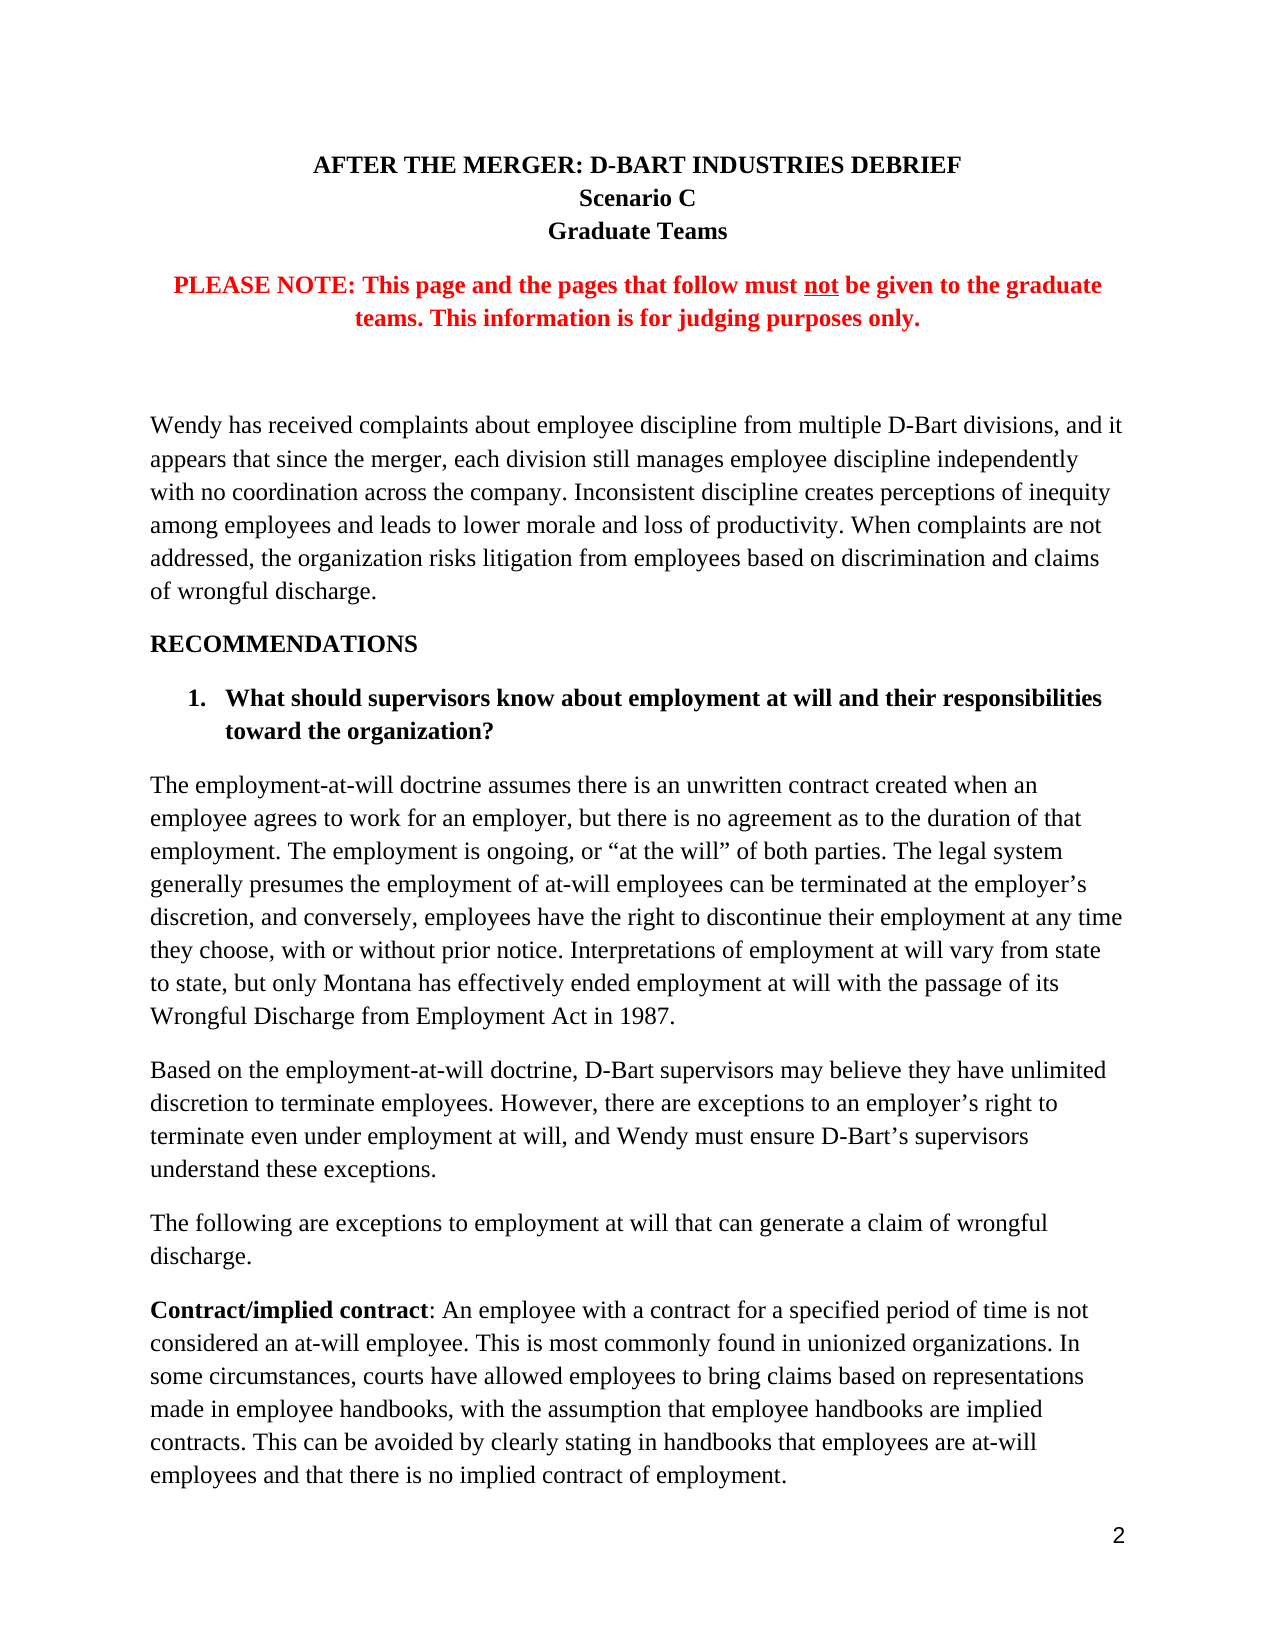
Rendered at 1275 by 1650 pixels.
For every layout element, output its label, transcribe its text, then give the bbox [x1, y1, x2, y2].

text PLEASE NOTE: This page and the pages that follow must not be given to the graduate teams. This information is for judging purposes only. [150, 270, 1125, 332]
text Wendy has received complaints about employee discipline from multiple D-Bart divisions, and it appears that since the merger, each division still manages employee discipline independently with no coordination across the company. Inconsistent discipline creates perceptions of inequity among employees and leads to lower morale and loss of productivity. When complaints are not addressed, the organization risks litigation from employees based on discrimination and claims of wrongful discharge. [150, 411, 1125, 604]
text The employment-at-will doctrine assumes there is an unwritten contract created when an employee agrees to work for an employer, but there is no agreement as to the duration of that employment. The employment is ongoing, or “at the will” of both parties. The legal system generally presumes the employment of at-will employees can be terminated at the employer’s discretion, and conversely, employees have the right to discontinue their employment at any time they choose, with or without prior notice. Interpretations of employment at will vary from state to state, but only Montana has effectively ended employment at will with the passage of its Wrongful Discharge from Employment Act in 1987. [150, 770, 1125, 1030]
text RECOMMENDATIONS [150, 629, 1125, 658]
text Contract/implied contract: An employee with a contract for a specified period of time is not considered an at-will employee. This is most commonly found in unionized organizations. In some circumstances, courts have allowed employees to bring claims based on representations made in employee handbooks, with the assumption that employee handbooks are implied contracts. This can be avoided by clearly stating in handbooks that employees are at-will employees and that there is no implied contract of employment. [150, 1295, 1125, 1489]
text Based on the employment-at-will doctrine, D-Bart supervisors may believe they have unlimited discretion to terminate employees. However, there are exceptions to an employer’s right to terminate even under employment at will, and Wendy must ensure D-Bart’s supervisors understand these exceptions. [150, 1055, 1125, 1183]
text AFTER THE MERGER: D-BART INDUSTRIES DEBRIEF Scenario C Graduate Teams [150, 150, 1125, 245]
list What should supervisors know about employment at will and their responsibilities toward the organization? [187, 683, 1125, 745]
text The following are exceptions to employment at will that can generate a claim of wrongful discharge. [150, 1208, 1125, 1270]
